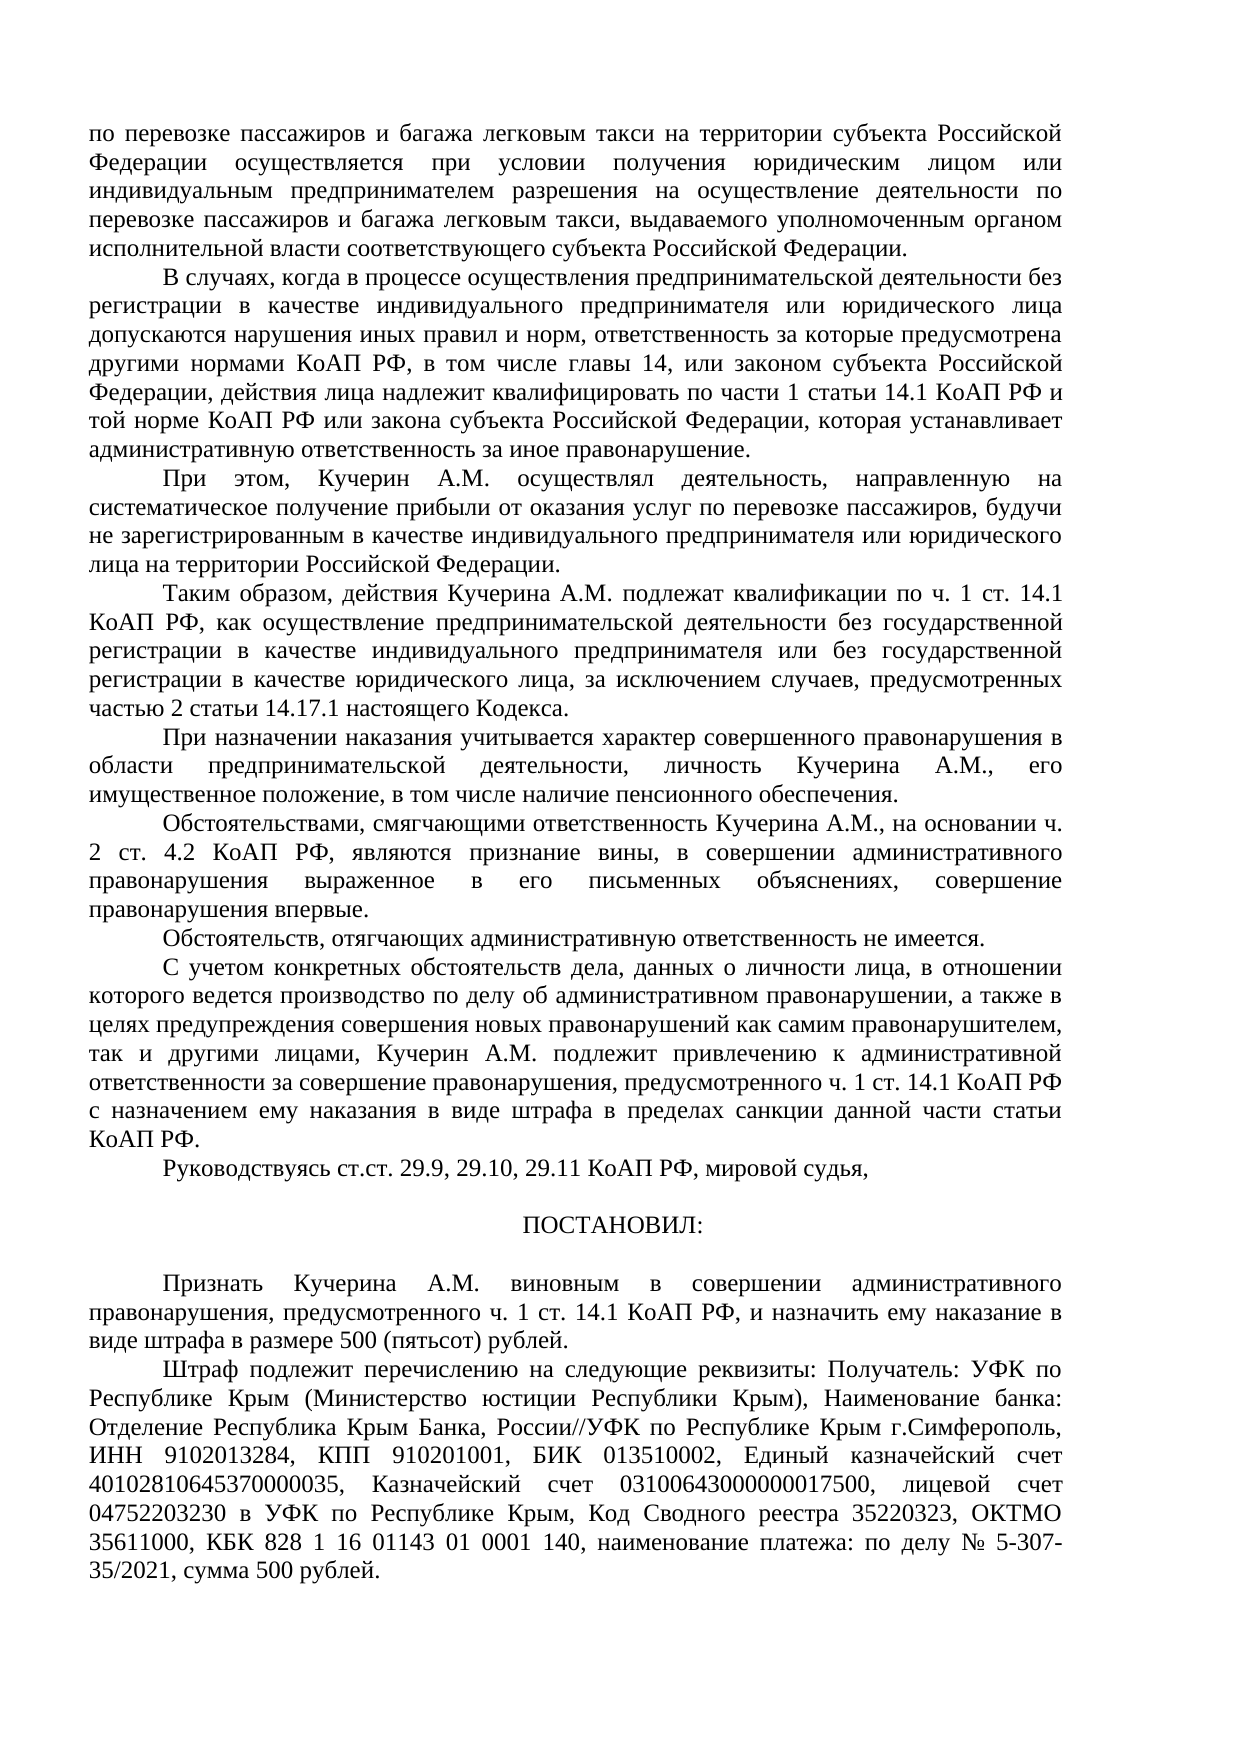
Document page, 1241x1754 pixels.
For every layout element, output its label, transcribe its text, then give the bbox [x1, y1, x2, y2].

text Штраф подлежит перечислению на следующие реквизиты: Получатель: УФК по Республике Крым (Министерство юстиции Республики Крым), Наименование банка: Отделение Республика Крым Банка, России//УФК по Республике Крым г.Симферополь, ИНН 9102013284, КПП 910201001, БИК 013510002, Единый казначейский счет 40102810645370000035, Казначейский счет 03100643000000017500, лицевой счет 04752203230 в УФК по Республике Крым, Код Сводного реестра 35220323, ОКТМО 35611000, КБК 828 1 16 01143 01 0001 140, наименование платежа: по делу № 5-307-35/2021, сумма 500 рублей. [89, 1354, 1063, 1584]
text Таким образом, действия Кучерина А.М. подлежат квалификации по ч. 1 ст. 14.1 КоАП РФ, как осуществление предпринимательской деятельности без государственной регистрации в качестве индивидуального предпринимателя или без государственной регистрации в качестве юридического лица, за исключением случаев, предусмотренных частью 2 статьи 14.17.1 настоящего Кодекса. [89, 578, 1063, 722]
text Признать Кучерина А.М. виновным в совершении административного правонарушения, предусмотренного ч. 1 ст. 14.1 КоАП РФ, и назначить ему наказание в виде штрафа в размере 500 (пятьсот) рублей. [89, 1268, 1063, 1354]
text При этом, Кучерин А.М. осуществлял деятельность, направленную на систематическое получение прибыли от оказания услуг по перевозке пассажиров, будучи не зарегистрированным в качестве индивидуального предпринимателя или юридического лица на территории Российской Федерации. [89, 463, 1063, 578]
text Обстоятельств, отягчающих административную ответственность не имеется. [89, 923, 1063, 952]
text При назначении наказания учитывается характер совершенного правонарушения в области предпринимательской деятельности, личность Кучерина А.М., его имущественное положение, в том числе наличие пенсионного обеспечения. [89, 722, 1063, 808]
text В случаях, когда в процессе осуществления предпринимательской деятельности без регистрации в качестве индивидуального предпринимателя или юридического лица допускаются нарушения иных правил и норм, ответственность за которые предусмотрена другими нормами КоАП РФ, в том числе главы 14, или законом субъекта Российской Федерации, действия лица надлежит квалифицировать по части 1 статьи 14.1 КоАП РФ и той норме КоАП РФ или закона субъекта Российской Федерации, которая устанавливает административную ответственность за иное правонарушение. [89, 262, 1063, 463]
text С учетом конкретных обстоятельств дела, данных о личности лица, в отношении которого ведется производство по делу об административном правонарушении, а также в целях предупреждения совершения новых правонарушений как самим правонарушителем, так и другими лицами, Кучерин А.М. подлежит привлечению к административной ответственности за совершение правонарушения, предусмотренного ч. 1 ст. 14.1 КоАП РФ с назначением ему наказания в виде штрафа в пределах санкции данной части статьи КоАП РФ. [89, 952, 1063, 1153]
text ПОСТАНОВИЛ: [89, 1211, 1063, 1239]
text Обстоятельствами, смягчающими ответственность Кучерина А.М., на основании ч. 2 ст. 4.2 КоАП РФ, являются признание вины, в совершении административного правонарушения выраженное в его письменных объяснениях, совершение правонарушения впервые. [89, 808, 1063, 923]
text Руководствуясь ст.ст. 29.9, 29.10, 29.11 КоАП РФ, мировой судья, [89, 1153, 1063, 1182]
